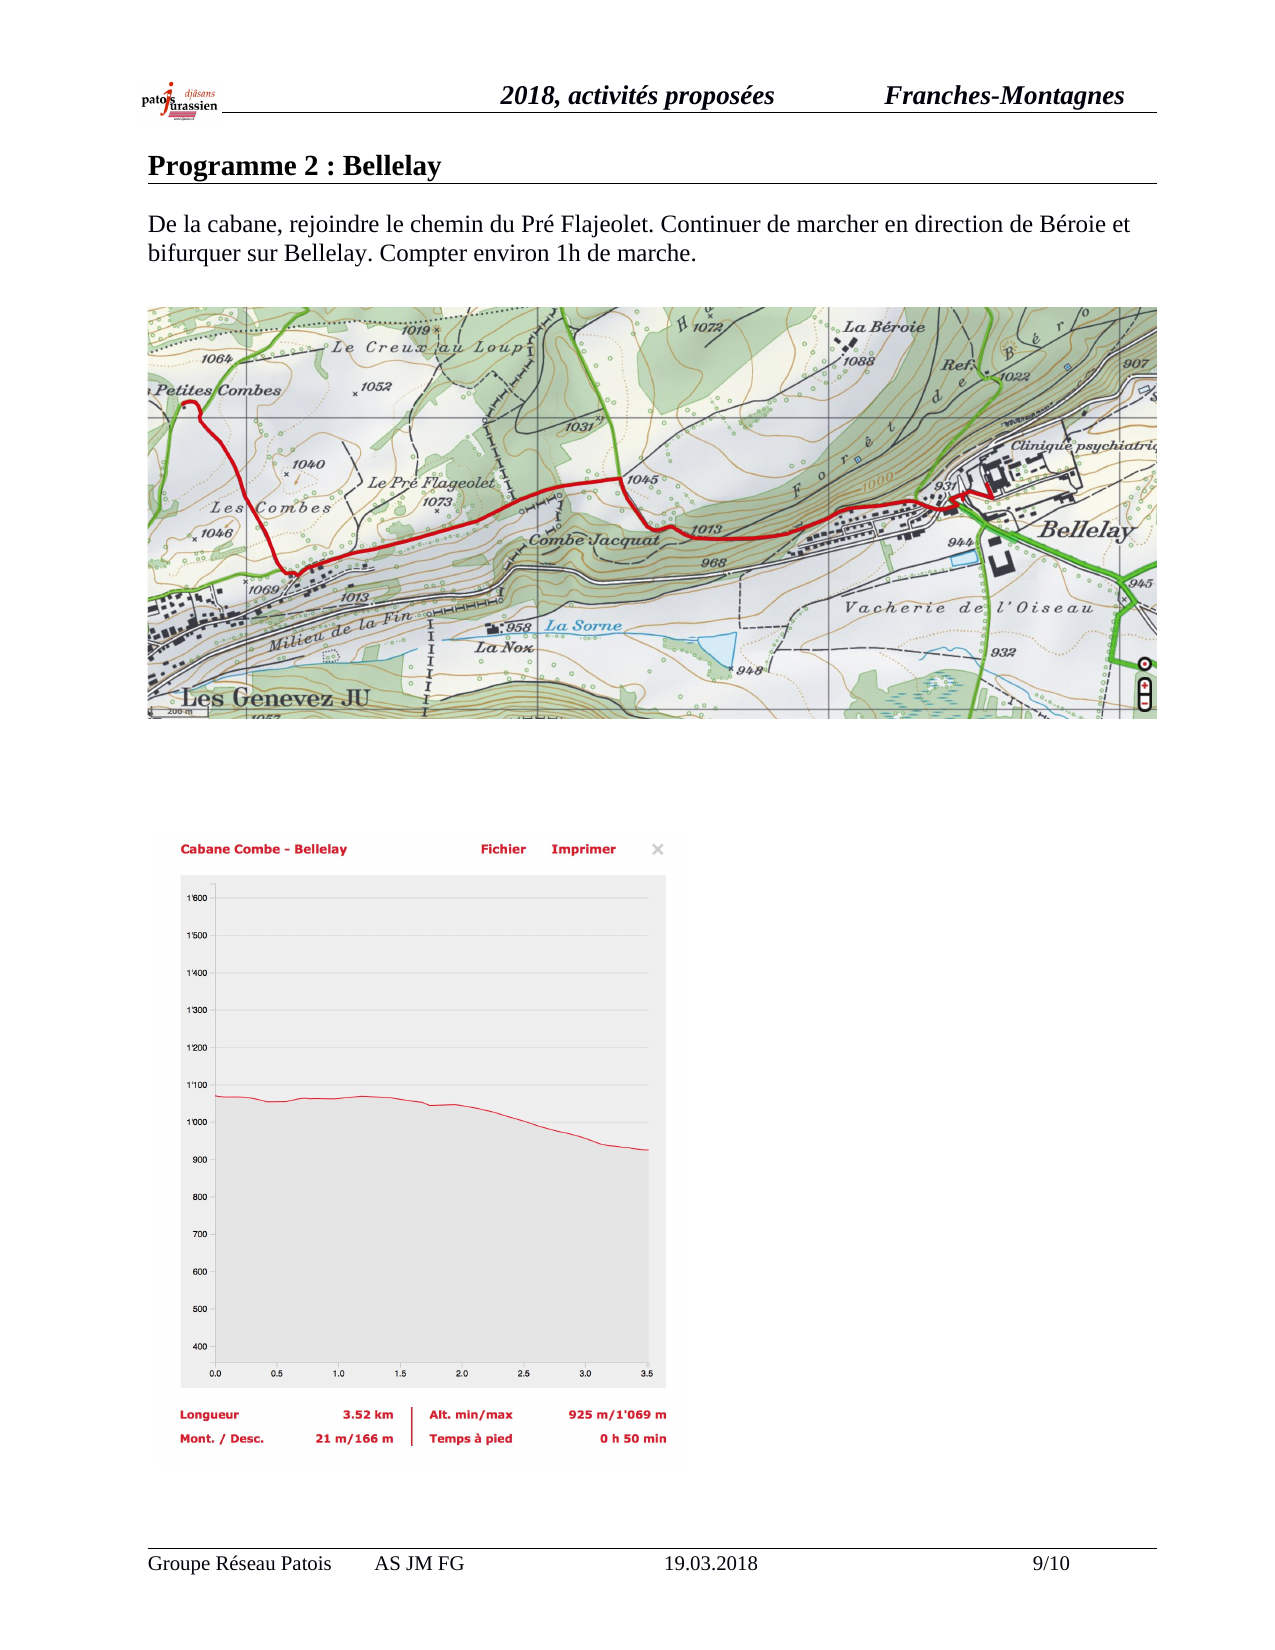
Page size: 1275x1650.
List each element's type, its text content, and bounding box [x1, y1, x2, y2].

picture [147, 307, 1157, 719]
text De la cabane, rejoindre le chemin du Pré Flajeolet. Continuer de marcher en direction de Béroie et bifurquer sur Bellelay. Compter environ 1h de marche. [148, 209, 1157, 266]
picture [136, 77, 222, 129]
subtitle Programme 2 : Bellelay [148, 148, 1157, 183]
picture [157, 832, 690, 1469]
